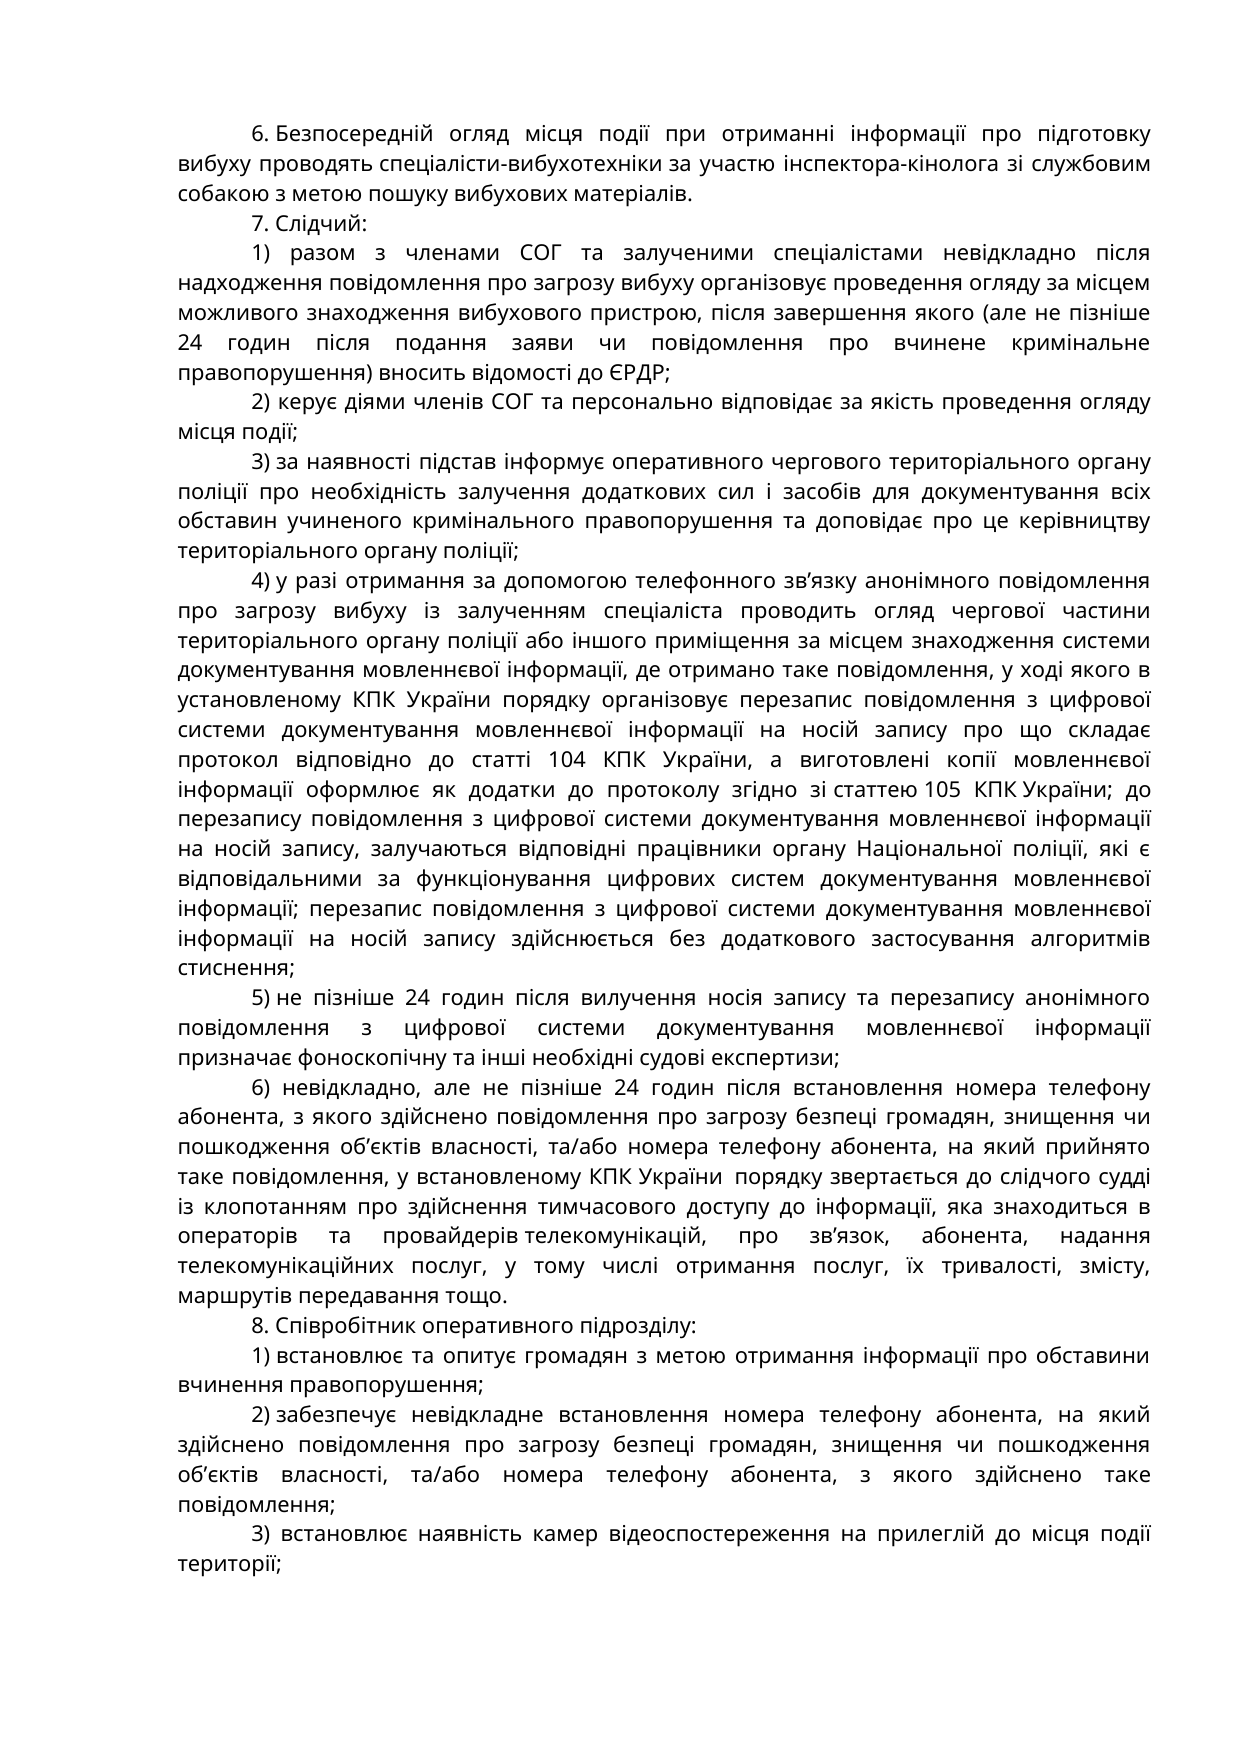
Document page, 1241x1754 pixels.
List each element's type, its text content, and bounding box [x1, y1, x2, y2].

text 6. Безпосередній огляд місця події при отриманні інформації про підготовку вибуху проводять спеціалісти-вибухотехніки за участю інспектора-кінолога зі службовим собакою з метою пошуку вибухових матеріалів. [177, 118, 1152, 207]
text 5) не пізніше 24 годин після вилучення носія запису та перезапису анонімного повідомлення з цифрової системи документування мовленнєвої інформації призначає фоноскопічну та інші необхідні судові експертизи; [177, 982, 1152, 1071]
text 4) у разі отримання за допомогою телефонного зв’язку анонімного повідомлення про загрозу вибуху із залученням спеціаліста проводить огляд чергової частини територіального органу поліції або іншого приміщення за місцем знаходження системи документування мовленнєвої інформації, де отримано таке повідомлення, у ході якого в установленому КПК України порядку організовує перезапис повідомлення з цифрової системи документування мовленнєвої інформації на носій запису про що складає протокол відповідно до статті 104 КПК України, а виготовлені копії мовленнєвої інформації оформлює як додатки до протоколу згідно зі статтею 105 КПК України; до перезапису повідомлення з цифрової системи документування мовленнєвої інформації на носій запису, залучаються відповідні працівники органу Національної поліції, які є відповідальними за функціонування цифрових систем документування мовленнєвої інформації; перезапис повідомлення з цифрової системи документування мовленнєвої інформації на носій запису здійснюється без додаткового застосування алгоритмів стиснення; [177, 565, 1152, 982]
text 2) забезпечує невідкладне встановлення номера телефону абонента, на який здійснено повідомлення про загрозу безпеці громадян, знищення чи пошкодження об’єктів власності, та/або номера телефону абонента, з якого здійснено таке повідомлення; [177, 1399, 1152, 1518]
text 3) встановлює наявність камер відеоспостереження на прилеглій до місця події території; [177, 1518, 1152, 1578]
text 2) керує діями членів СОГ та персонально відповідає за якість проведення огляду місця події; [177, 386, 1152, 446]
text 6) невідкладно, але не пізніше 24 годин після встановлення номера телефону абонента, з якого здійснено повідомлення про загрозу безпеці громадян, знищення чи пошкодження об’єктів власності, та/або номера телефону абонента, на який прийнято таке повідомлення, у встановленому КПК України порядку звертається до слідчого судді із клопотанням про здійснення тимчасового доступу до інформації, яка знаходиться в операторів та провайдерів телекомунікацій, про зв’язок, абонента, надання телекомунікаційних послуг, у тому числі отримання послуг, їх тривалості, змісту, маршрутів передавання тощо. [177, 1071, 1152, 1310]
text 8. Співробітник оперативного підрозділу: [177, 1310, 1152, 1339]
text 1) разом з членами СОГ та залученими спеціалістами невідкладно після надходження повідомлення про загрозу вибуху організовує проведення огляду за місцем можливого знаходження вибухового пристрою, після завершення якого (але не пізніше 24 годин після подання заяви чи повідомлення про вчинене кримінальне правопорушення) вносить відомості до ЄРДР; [177, 237, 1152, 386]
text 7. Слідчий: [177, 207, 1152, 237]
text 3) за наявності підстав інформує оперативного чергового територіального органу поліції про необхідність залучення додаткових сил і засобів для документування всіх обставин учиненого кримінального правопорушення та доповідає про це керівництву територіального органу поліції; [177, 446, 1152, 565]
text 1) встановлює та опитує громадян з метою отримання інформації про обставини вчинення правопорушення; [177, 1339, 1152, 1399]
